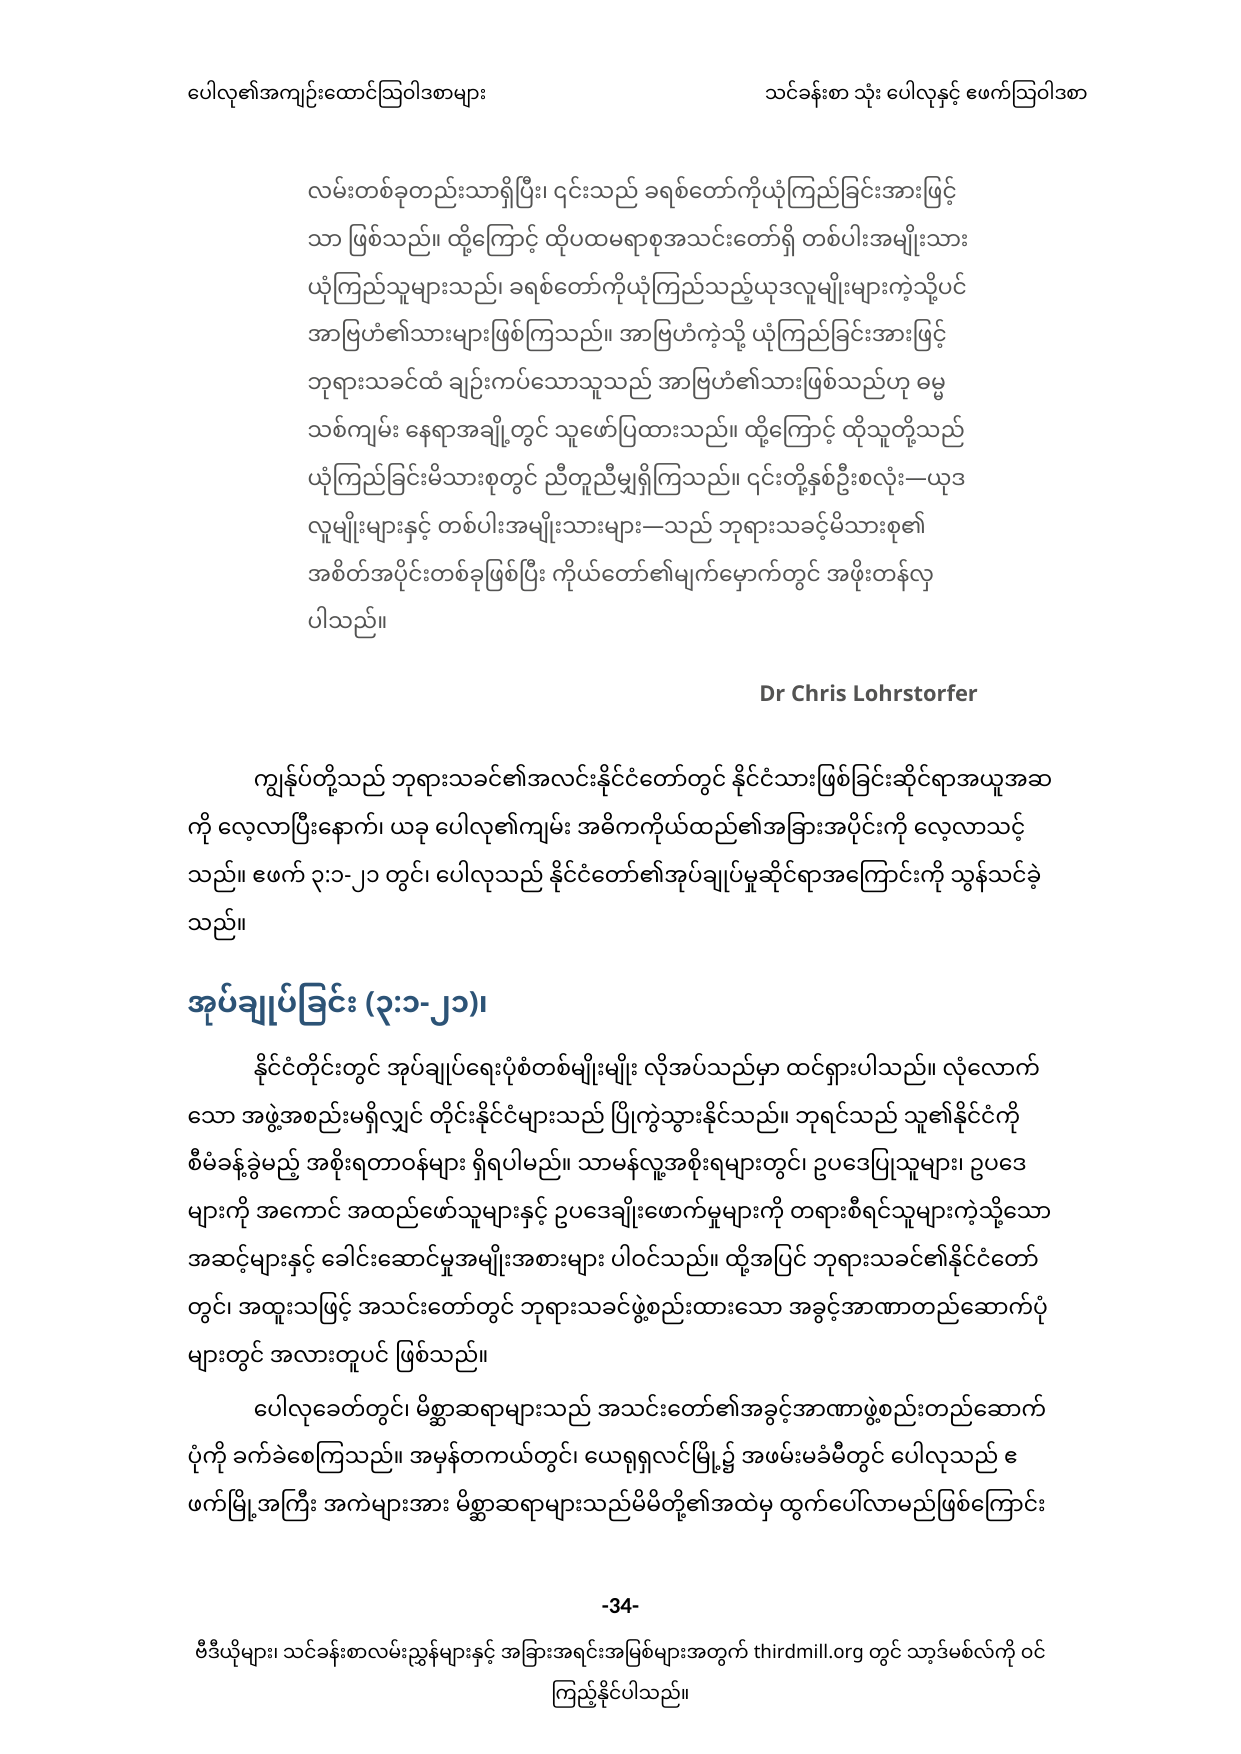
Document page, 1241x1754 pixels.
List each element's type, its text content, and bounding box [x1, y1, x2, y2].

text ကျွန်ုပ်တို့သည် ဘုရားသခင်၏အလင်းနိုင်ငံတော်တွင် နိုင်ငံသားဖြစ်ခြင်းဆိုင်ရာအယူအဆကို လေ့လာပြီးနောက်၊ ယခု ပေါလု၏ကျမ်း အဓိကကိုယ်ထည်၏အခြားအပိုင်းကို လေ့လာသင့်သည်။ ဧဖက် ၃:၁-၂၁ တွင်၊ ပေါလုသည် နိုင်ငံတော်၏အုပ်ချုပ်မှုဆိုင်ရာအကြောင်းကို သွန်သင်ခဲ့သည်။ [187, 758, 1053, 949]
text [187, 1387, 1053, 1531]
text နိုင်ငံတိုင်းတွင် အုပ်ချုပ်ရေးပုံစံတစ်မျိုးမျိုး လိုအပ်သည်မှာ ထင်ရှားပါသည်။ လုံလောက်သော အဖွဲ့အစည်းမရှိလျှင် တိုင်းနိုင်ငံများသည် ပြိုကွဲသွားနိုင်သည်။ ဘုရင်သည် သူ၏နိုင်ငံကို စီမံခန့်ခွဲမည့် အစိုးရတာဝန်များ ရှိရပါမည်။ သာမန်လူ့အစိုးရများတွင်၊ ဥပဒေပြုသူများ၊ ဥပဒေများကို အကောင် အထည်ဖော်သူများနှင့် ဥပဒေချိုးဖောက်မှုများကို တရားစီရင်သူများကဲ့သို့သော အဆင့်များနှင့် ခေါင်းဆောင်မှုအမျိုးအစားများ ပါဝင်သည်။ ထို့အပြင် ဘုရားသခင်၏နိုင်ငံတော်တွင်၊ အထူးသဖြင့် အသင်းတော်တွင် ဘုရားသခင်ဖွဲ့စည်းထားသော အခွင့်အာဏာတည်ဆောက်ပုံများတွင် အလားတူပင် ဖြစ်သည်။ [187, 1046, 1053, 1381]
subtitle အုပ်ချုပ်ခြင်း (၃:၁-၂၁)၊ [187, 974, 1053, 1038]
text Dr Chris Lohrstorfer [187, 673, 978, 720]
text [307, 169, 978, 648]
